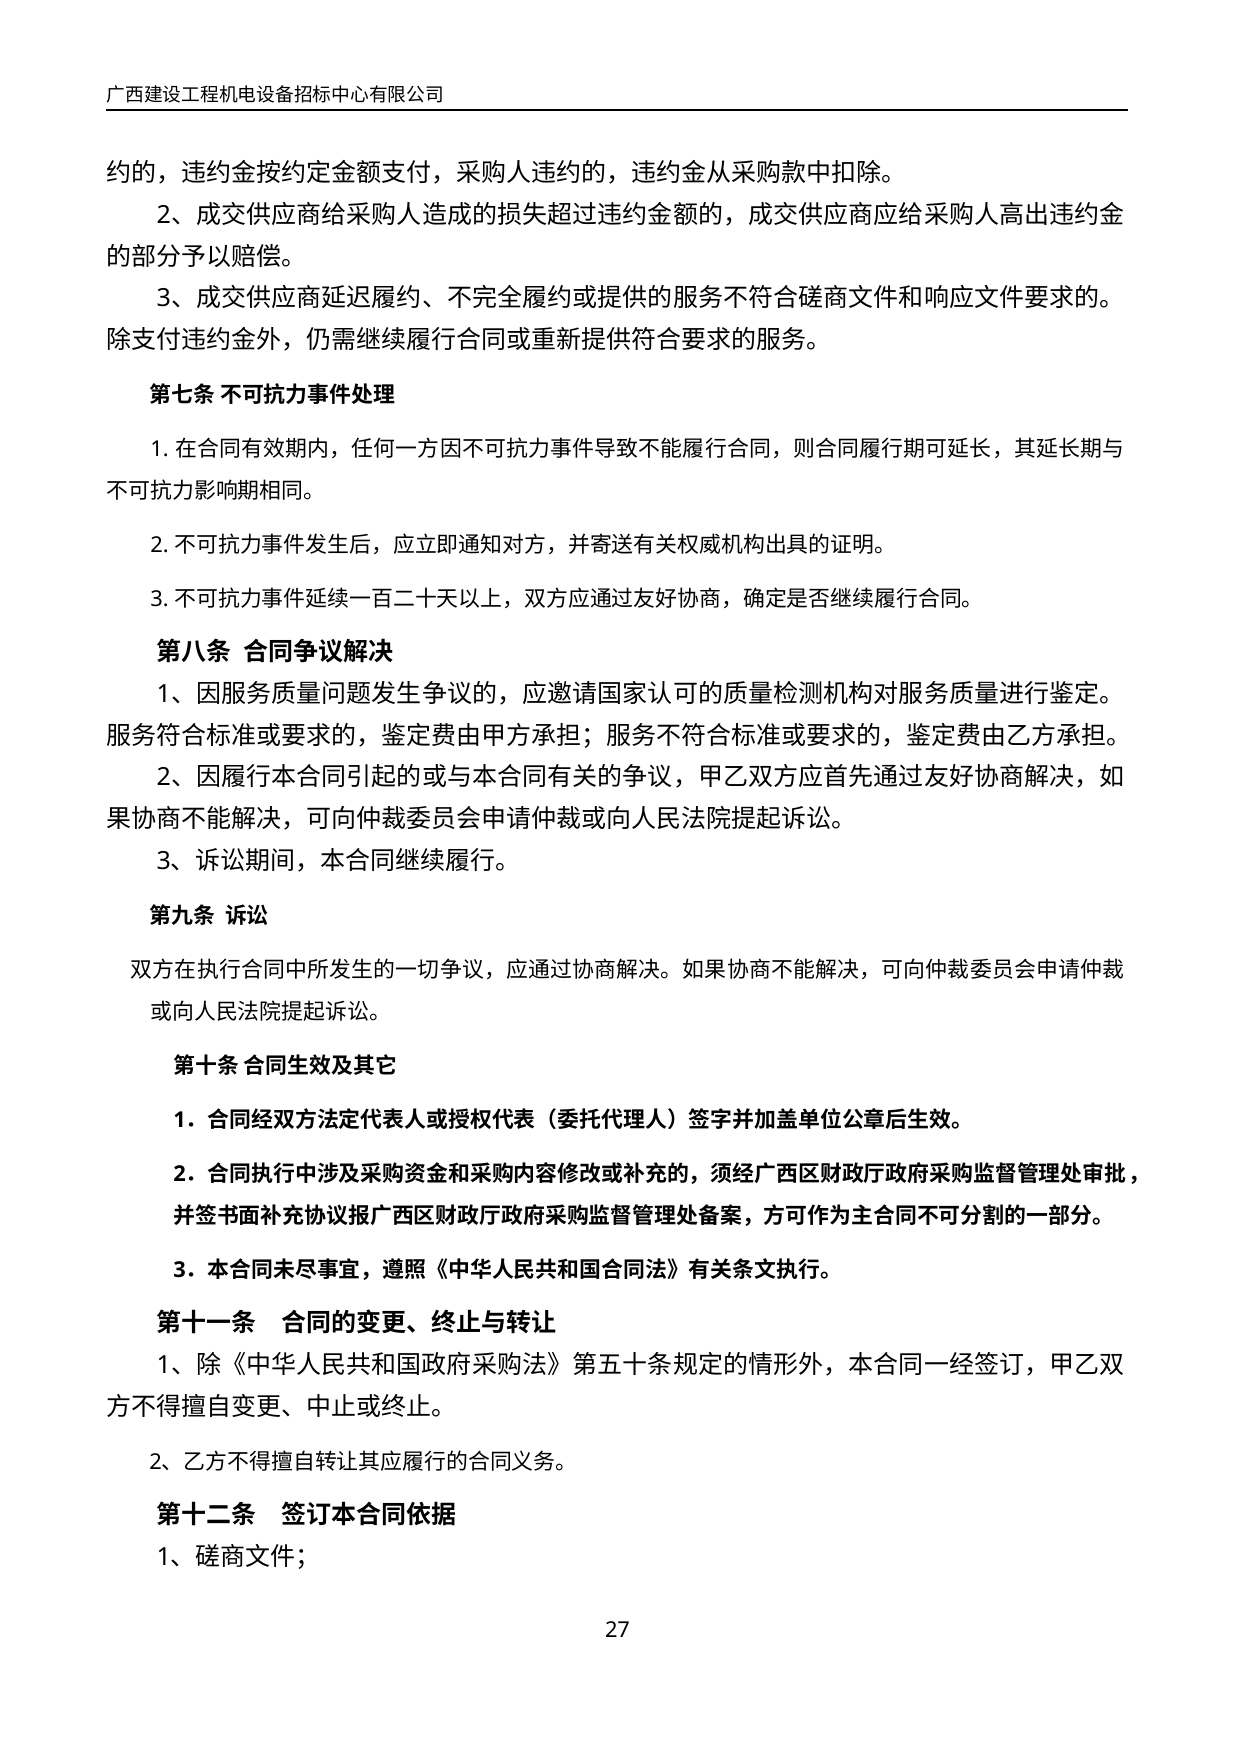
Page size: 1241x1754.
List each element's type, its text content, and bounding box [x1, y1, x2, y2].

text 2、乙方不得擅自转让其应履行的合同义务。 [106, 1436, 1128, 1477]
text 3．本合同未尽事宜，遵照《中华人民共和国合同法》有关条文执行。 [173, 1244, 1128, 1286]
text 2. 不可抗力事件发生后，应立即通知对方，并寄送有关权威机构出具的证明。 [106, 519, 1128, 561]
text 1、除《中华人民共和国政府采购法》第五十条规定的情形外，本合同一经签订，甲乙双方不得擅自变更、中止或终止。 [106, 1340, 1128, 1423]
text 1．合同经双方法定代表人或授权代表（委托代理人）签字并加盖单位公章后生效。 [173, 1094, 1128, 1136]
text 1、因服务质量问题发生争议的，应邀请国家认可的质量检测机构对服务质量进行鉴定。服务符合标准或要求的，鉴定费由甲方承担；服务不符合标准或要求的，鉴定费由乙方承担。 [106, 669, 1128, 752]
text 第七条 不可抗力事件处理 [106, 369, 1128, 411]
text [106, 148, 1128, 190]
text 3. 不可抗力事件延续一百二十天以上，双方应通过友好协商，确定是否继续履行合同。 [106, 573, 1128, 615]
text 第九条 诉讼 [106, 890, 1128, 932]
text 1. 在合同有效期内，任何一方因不可抗力事件导致不能履行合同，则合同履行期可延长，其延长期与不可抗力影响期相同。 [106, 423, 1128, 507]
text 第十条 合同生效及其它 [173, 1040, 1128, 1082]
text 第十二条 签订本合同依据 [106, 1490, 1128, 1532]
text 双方在执行合同中所发生的一切争议，应通过协商解决。如果协商不能解决，可向仲裁委员会申请仲裁或向人民法院提起诉讼。 [106, 944, 1128, 1027]
text 2、因履行本合同引起的或与本合同有关的争议，甲乙双方应首先通过友好协商解决，如果协商不能解决，可向仲裁委员会申请仲裁或向人民法院提起诉讼。 [106, 752, 1128, 836]
text 1、磋商文件； [106, 1532, 1128, 1573]
text 2、成交供应商给采购人造成的损失超过违约金额的，成交供应商应给采购人高出违约金的部分予以赔偿。 [106, 190, 1128, 273]
text 第八条 合同争议解决 [106, 627, 1128, 669]
text 第十一条 合同的变更、终止与转让 [106, 1298, 1128, 1340]
text 3、诉讼期间，本合同继续履行。 [106, 836, 1128, 877]
text 2．合同执行中涉及采购资金和采购内容修改或补充的，须经广西区财政厅政府采购监督管理处审批，并签书面补充协议报广西区财政厅政府采购监督管理处备案，方可作为主合同不可分割的一部分。 [173, 1148, 1128, 1232]
text 3、成交供应商延迟履约、不完全履约或提供的服务不符合磋商文件和响应文件要求的。除支付违约金外，仍需继续履行合同或重新提供符合要求的服务。 [106, 273, 1128, 357]
